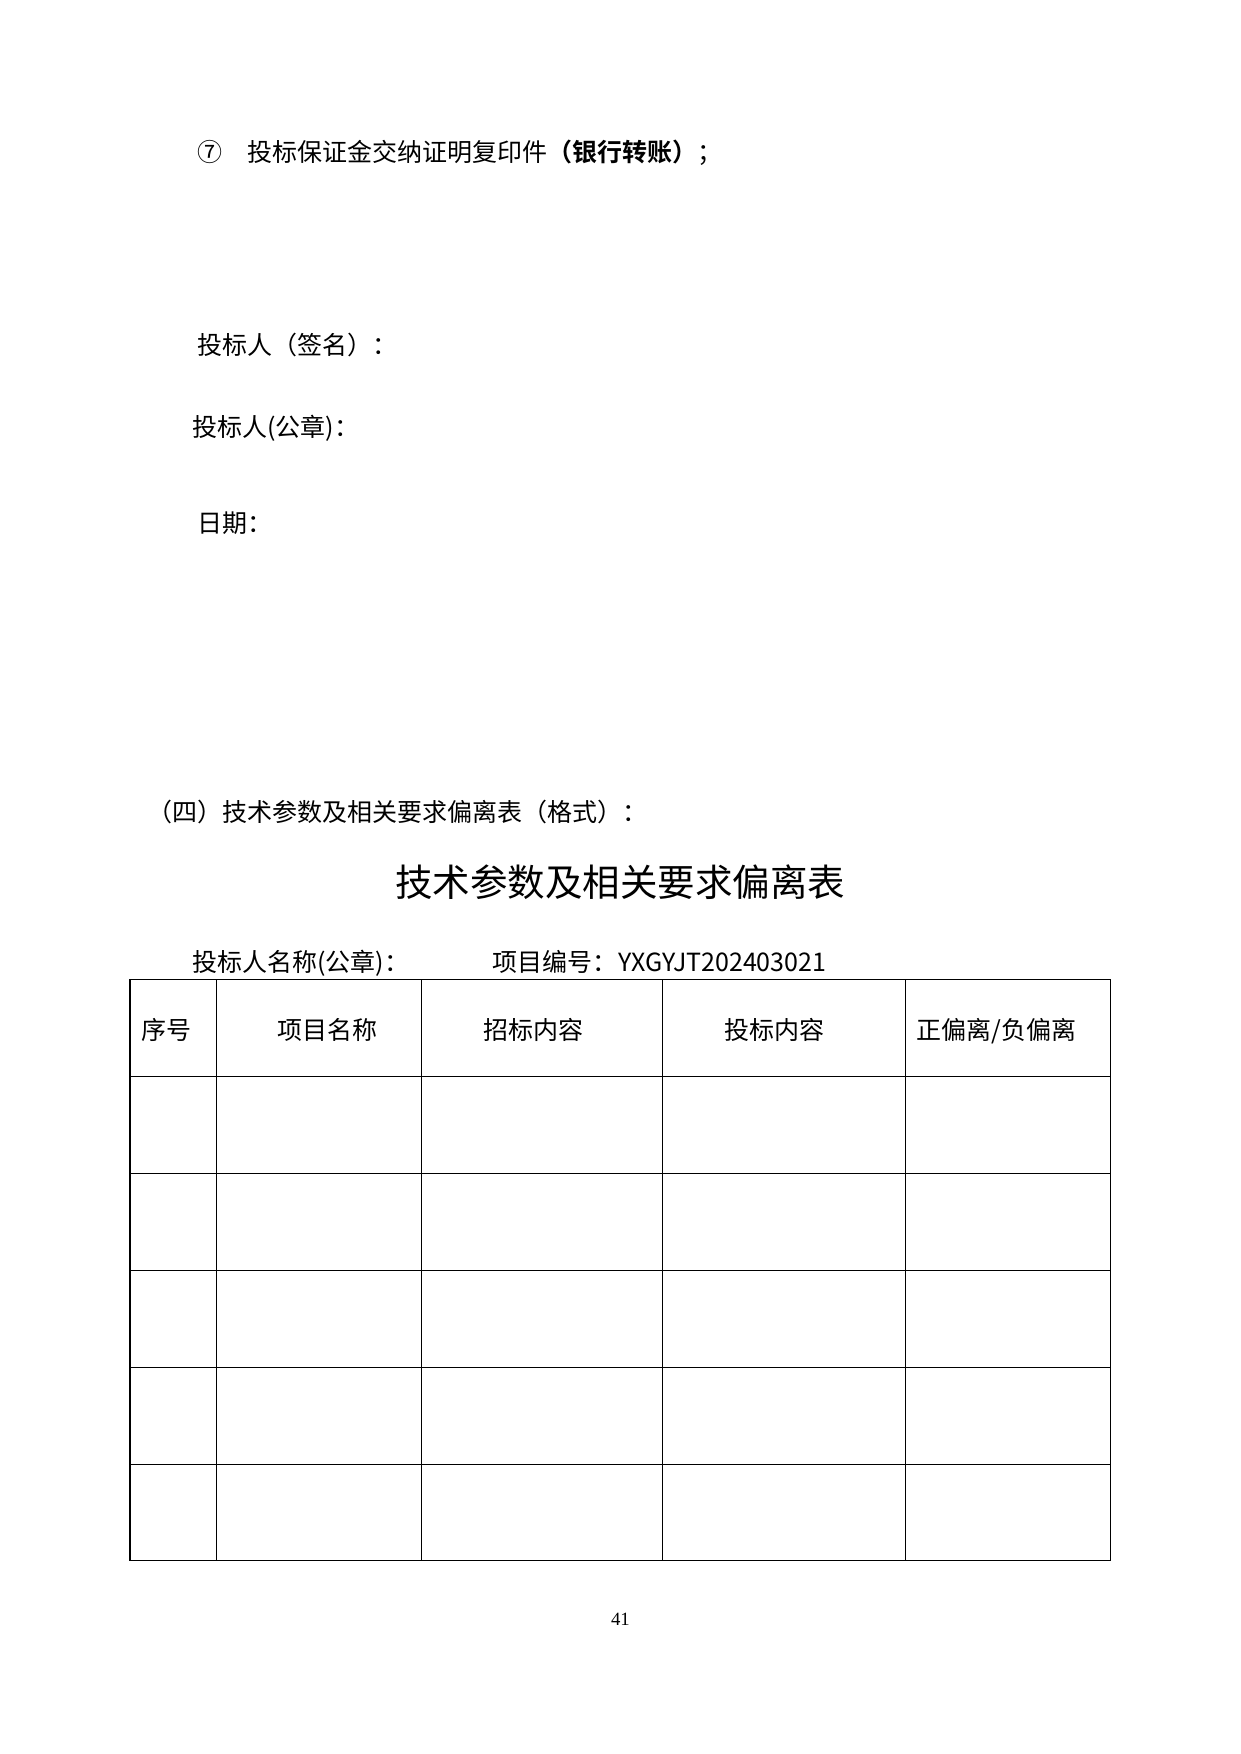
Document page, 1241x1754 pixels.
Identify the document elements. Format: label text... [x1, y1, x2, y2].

text 技术参数及相关要求偏离表 [148, 867, 1092, 904]
text 日期： [148, 489, 1092, 554]
table_cell [217, 1174, 421, 1270]
table_cell [422, 1271, 662, 1367]
table_header 招标内容 [422, 980, 662, 1076]
table_cell [131, 1465, 216, 1560]
table_cell [217, 1368, 421, 1463]
table_cell [906, 1077, 1110, 1173]
table_cell [422, 1465, 662, 1560]
table_cell [131, 1174, 216, 1270]
text 投标人(公章)： [192, 407, 1092, 444]
table_cell [422, 1368, 662, 1463]
table_cell [906, 1368, 1110, 1463]
table_cell [906, 1271, 1110, 1367]
table_cell [131, 1368, 216, 1463]
table_cell [131, 1271, 216, 1367]
table_header 序号 [131, 980, 216, 1076]
table_cell [422, 1174, 662, 1270]
list 投标保证金交纳证明复印件（银行转账）； [148, 132, 1092, 169]
table_cell [906, 1465, 1110, 1560]
table_cell [906, 1174, 1110, 1270]
table_cell [663, 1271, 905, 1367]
table_cell [663, 1077, 905, 1173]
table_cell [663, 1174, 905, 1270]
table_header 项目名称 [217, 980, 421, 1076]
table_cell [217, 1271, 421, 1367]
table_cell [217, 1465, 421, 1560]
text （四）技术参数及相关要求偏离表（格式）： [148, 792, 1092, 829]
table_cell [131, 1077, 216, 1173]
table_cell [422, 1077, 662, 1173]
table_cell [217, 1077, 421, 1173]
text 投标人（签名）： [148, 324, 1092, 362]
table_cell [663, 1465, 905, 1560]
text 投标人名称(公章)： 项目编号：YXGYJT202403021 [192, 942, 1092, 979]
table_header 正偏离/负偏离 [906, 980, 1110, 1076]
table_cell [663, 1368, 905, 1463]
table_header 投标内容 [663, 980, 905, 1076]
